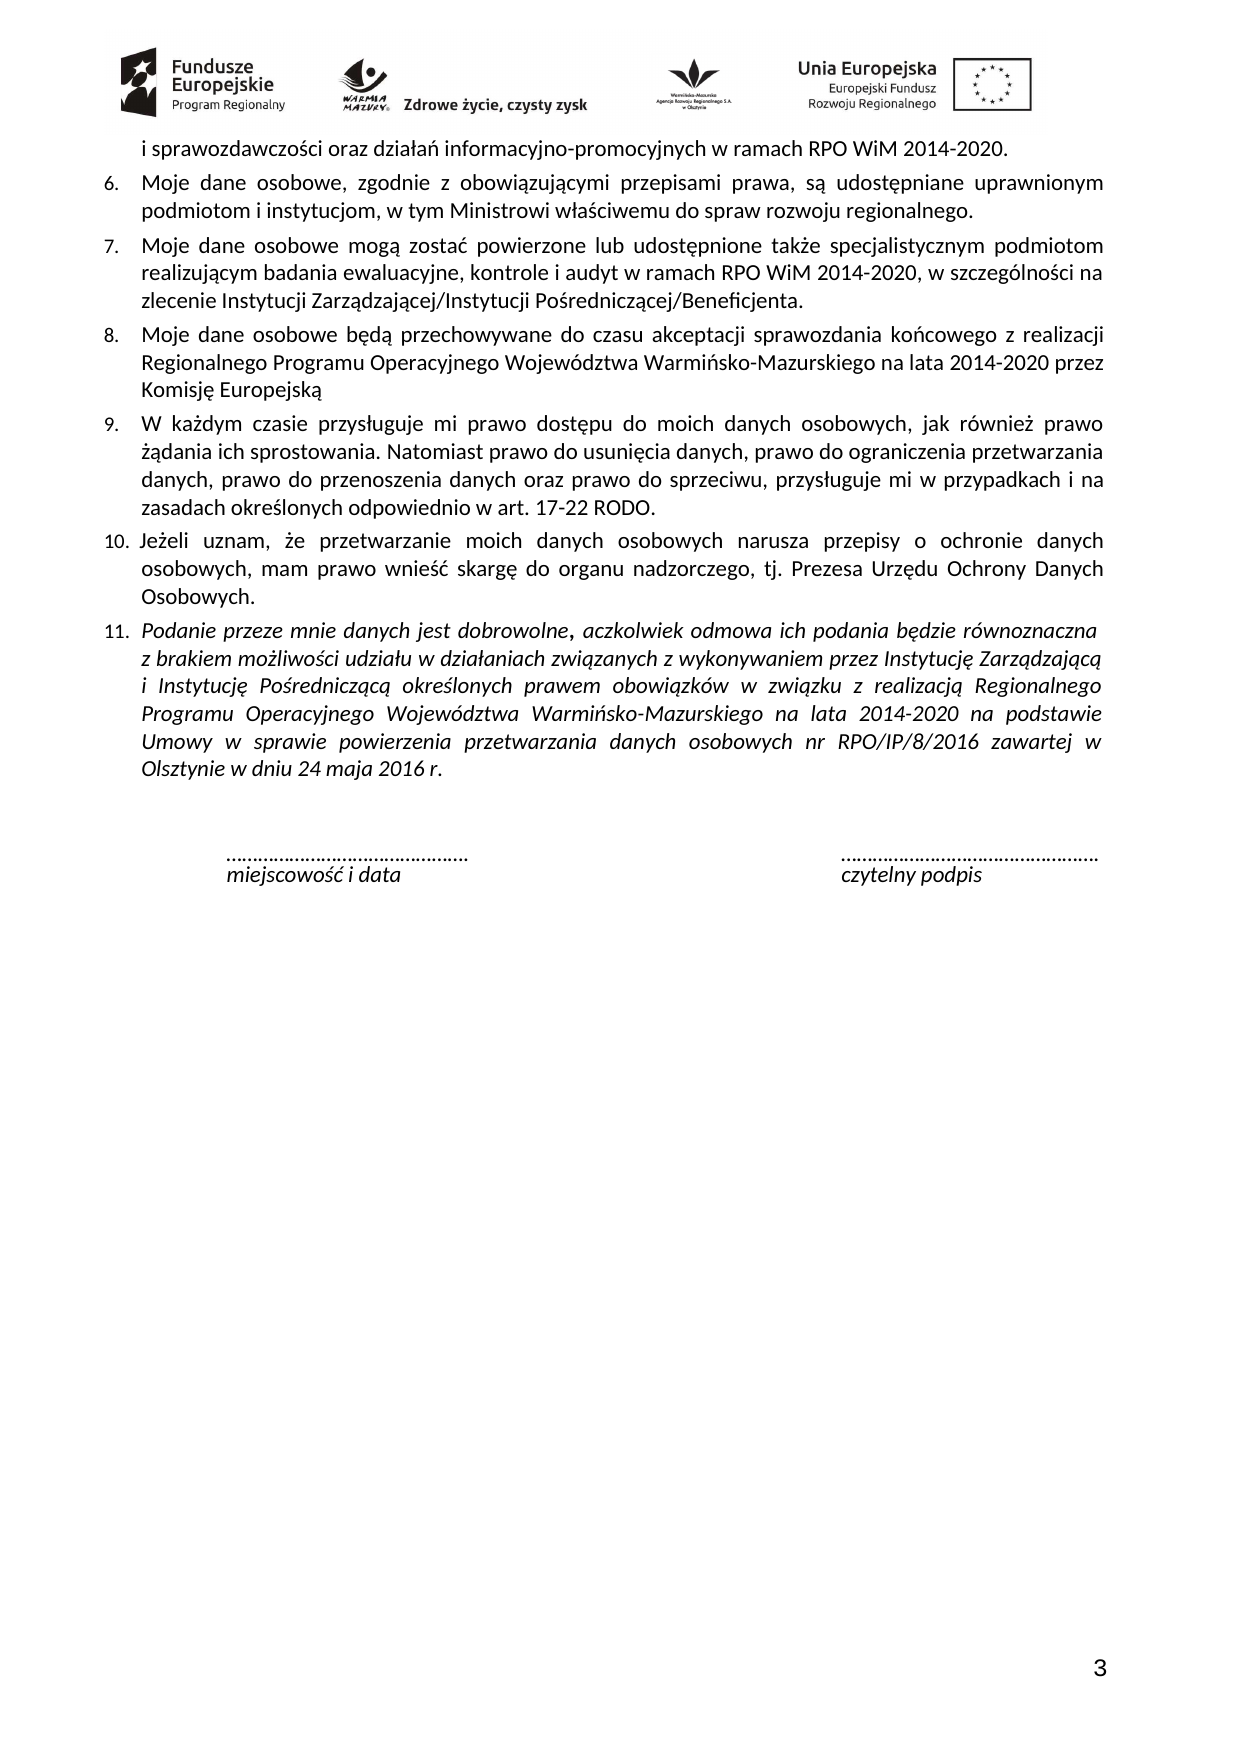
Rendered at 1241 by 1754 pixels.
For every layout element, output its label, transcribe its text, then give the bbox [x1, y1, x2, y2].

list Podanie przeze mnie danych jest dobrowolne, aczkolwiek odmowa ich podania będzie równoznaczna z brakiem możliwości udziału w działaniach związanych z wykonywaniem przez Instytucję Zarządzającą i Instytucję Pośredniczącą określonych prawem obowiązków w związku z realizacją Regionalnego Programu Operacyjnego Województwa Warmińsko-Mazurskiego na lata 2014-2020 na podstawie Umowy w sprawie powierzenia przetwarzania danych osobowych nr RPO/IP/8/2016 zawartej w Olsztynie w dniu 24 maja 2016 r. [103, 616, 1105, 782]
text ………………………………………. …………………………………………. [226, 845, 1107, 866]
list Moje dane osobowe będą przechowywane do czasu akceptacji sprawozdania końcowego z realizacji Regionalnego Programu Operacyjnego Województwa Warmińsko-Mazurskiego na lata 2014-2020 przez Komisję Europejską [103, 320, 1105, 403]
list Moje dane osobowe, zgodnie z obowiązującymi przepisami prawa, są udostępniane uprawnionym podmiotom i instytucjom, w tym Ministrowi właściwemu do spraw rozwoju regionalnego. [103, 168, 1105, 224]
picture [103, 29, 1049, 135]
text miejscowość i data czytelny podpis [226, 866, 1107, 886]
list Jeżeli uznam, że przetwarzanie moich danych osobowych narusza przepisy o ochronie danych osobowych, mam prawo wnieść skargę do organu nadzorczego, tj. Prezesa Urzędu Ochrony Danych Osobowych. [103, 527, 1105, 610]
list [103, 134, 1105, 162]
list Moje dane osobowe mogą zostać powierzone lub udostępnione także specjalistycznym podmiotom realizującym badania ewaluacyjne, kontrole i audyt w ramach RPO WiM 2014-2020, w szczególności na zlecenie Instytucji Zarządzającej/Instytucji Pośredniczącej/Beneficjenta. [103, 231, 1105, 314]
list W każdym czasie przysługuje mi prawo dostępu do moich danych osobowych, jak również prawo żądania ich sprostowania. Natomiast prawo do usunięcia danych, prawo do ograniczenia przetwarzania danych, prawo do przenoszenia danych oraz prawo do sprzeciwu, przysługuje mi w przypadkach i na zasadach określonych odpowiednio w art. 17-22 RODO. [103, 410, 1105, 521]
